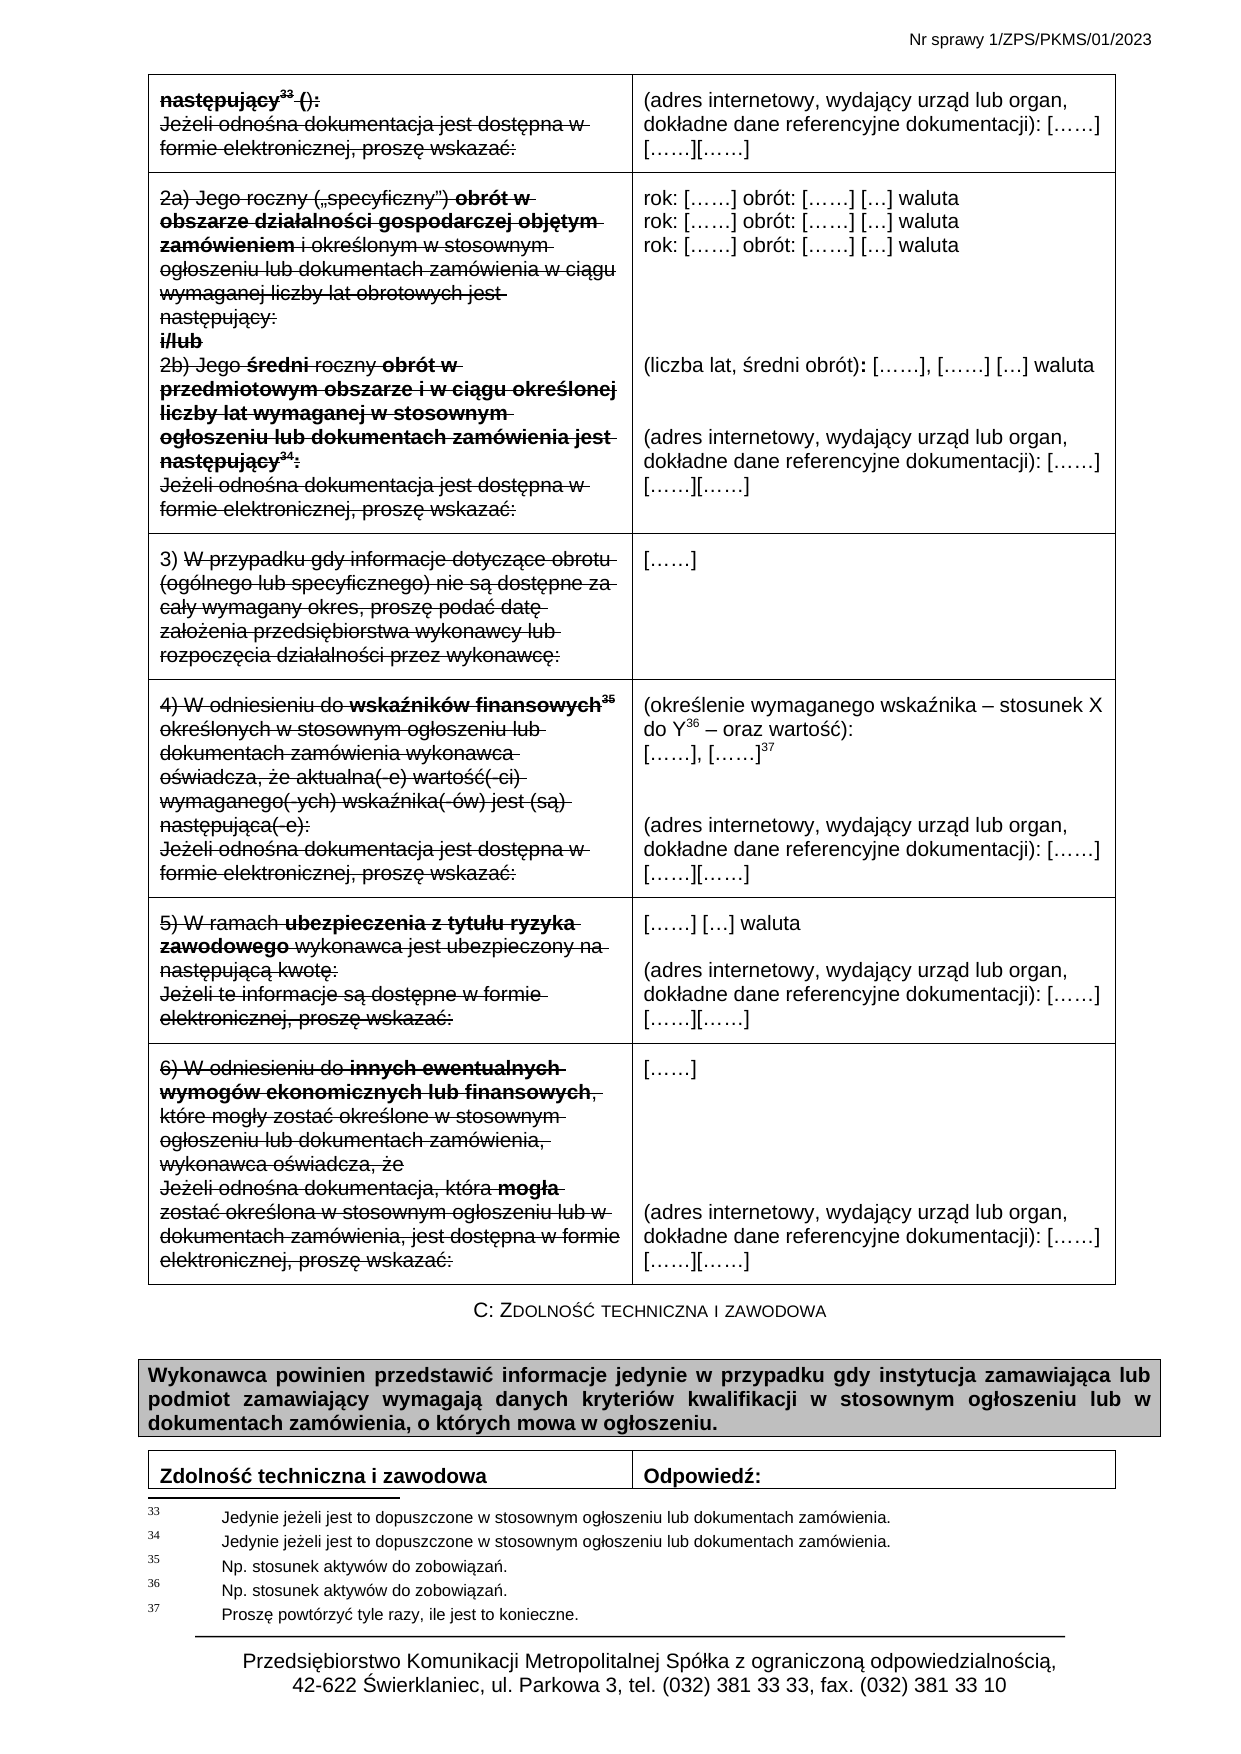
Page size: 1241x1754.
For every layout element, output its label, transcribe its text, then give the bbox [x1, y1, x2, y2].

table_cell [……] [633, 534, 1115, 679]
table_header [149, 1451, 632, 1487]
table_cell [……] […] waluta (adres internetowy, wydający urząd lub organ, dokładne dane referencyjne dokumentacji): [……][……][……] [633, 898, 1115, 1043]
table_cell [……] (adres internetowy, wydający urząd lub organ, dokładne dane referencyjne dokumentacji): [……][……][……] [633, 1044, 1115, 1284]
table_cell 5) W ramach ubezpieczenia z tytułu ryzyka zawodowego wykonawca jest ubezpieczony na następującą kwotę: Jeżeli te informacje są dostępne w formie elektronicznej, proszę wskazać: [149, 898, 632, 1043]
table_cell 3) W przypadku gdy informacje dotyczące obrotu (ogólnego lub specyficznego) nie są dostępne za cały wymagany okres, proszę podać datę założenia przedsiębiorstwa wykonawcy lub rozpoczęcia działalności przez wykonawcę: [149, 534, 632, 679]
table_cell (określenie wymaganego wskaźnika – stosunek X do Y – oraz wartość): [……], [……] (adres internetowy, wydający urząd lub organ, dokładne dane referencyjne dokumentacji): [……][……][……] [633, 680, 1115, 897]
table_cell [149, 75, 632, 172]
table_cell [633, 75, 1115, 172]
table_header Odpowiedź: [633, 1451, 1115, 1487]
table_cell 4) W odniesieniu do wskaźników finansowych określonych w stosownym ogłoszeniu lub dokumentach zamówienia wykonawca oświadcza, że aktualna(-e) wartość(-ci) wymaganego(-ych) wskaźnika(-ów) jest (są) następująca(-e): Jeżeli odnośna dokumentacja jest dostępna w formie elektronicznej, proszę wskazać: [149, 680, 632, 897]
text Wykonawca powinien przedstawić informacje jedynie w przypadku gdy instytucja zamawiająca lub podmiot zamawiający wymagają danych kryteriów kwalifikacji w stosownym ogłoszeniu lub w dokumentach zamówienia, o których mowa w ogłoszeniu. [139, 1360, 1160, 1436]
table_cell 2a) Jego roczny („specyficzny”) obrót w obszarze działalności gospodarczej objętym zamówieniem i określonym w stosownym ogłoszeniu lub dokumentach zamówienia w ciągu wymaganej liczby lat obrotowych jest następujący: i/lub 2b) Jego średni roczny obrót w przedmiotowym obszarze i w ciągu określonej liczby lat wymaganej w stosownym ogłoszeniu lub dokumentach zamówienia jest następujący: Jeżeli odnośna dokumentacja jest dostępna w formie elektronicznej, proszę wskazać: [149, 173, 632, 533]
table_cell 6) W odniesieniu do innych ewentualnych wymogów ekonomicznych lub finansowych, które mogły zostać określone w stosownym ogłoszeniu lub dokumentach zamówienia, wykonawca oświadcza, że Jeżeli odnośna dokumentacja, która mogła zostać określona w stosownym ogłoszeniu lub w dokumentach zamówienia, jest dostępna w formie elektronicznej, proszę wskazać: [149, 1044, 632, 1284]
text C: Zdolność techniczna i zawodowa [148, 1298, 1152, 1322]
